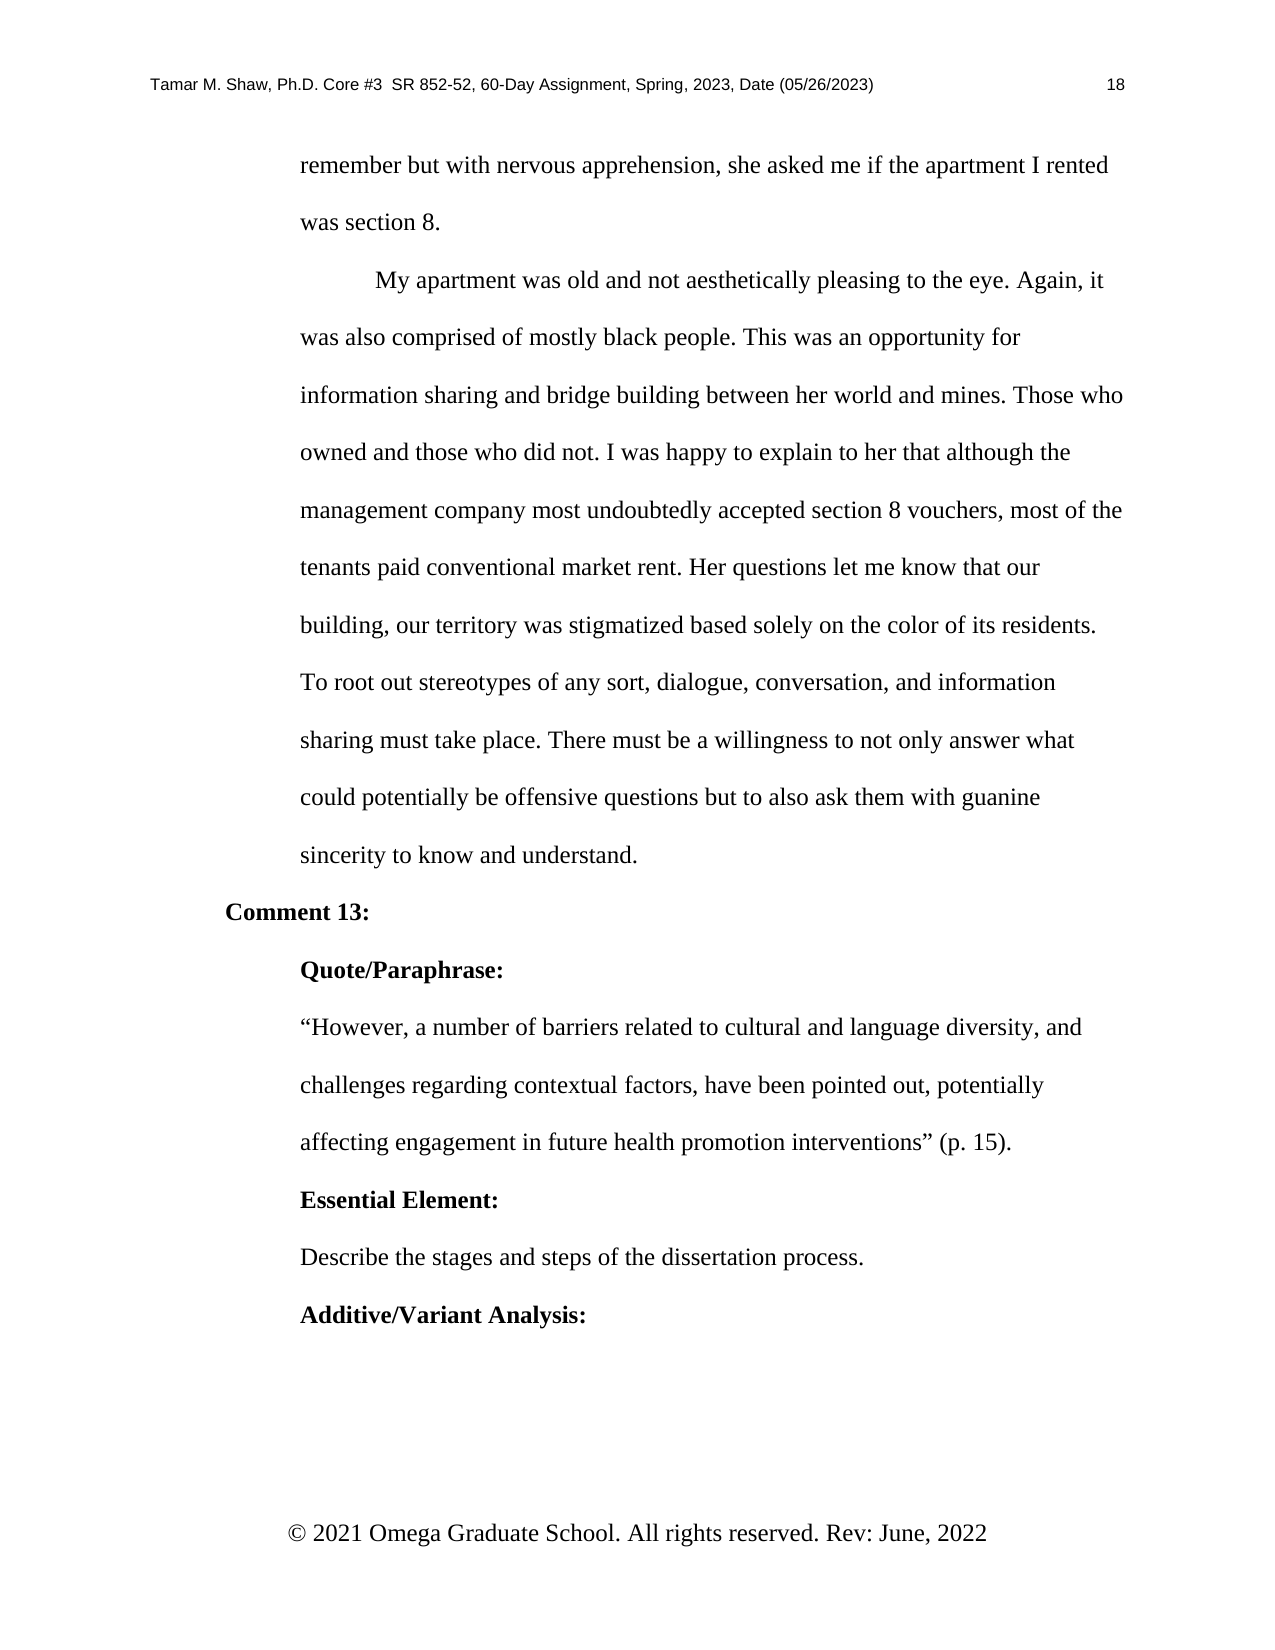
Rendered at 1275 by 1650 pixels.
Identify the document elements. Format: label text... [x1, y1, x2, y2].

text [300, 150, 1125, 236]
text Quote/Paraphrase: [150, 955, 1125, 984]
text Comment 13: [150, 897, 1125, 926]
text “However, a number of barriers related to cultural and language diversity, and challenges regarding contextual factors, have been pointed out, potentially affecting engagement in future health promotion interventions” (p. 15). [300, 1012, 1125, 1156]
text Additive/Variant Analysis: [225, 1300, 1125, 1329]
text Essential Element: [225, 1185, 1125, 1214]
text Describe the stages and steps of the dissertation process. [225, 1242, 1125, 1271]
text My apartment was old and not aesthetically pleasing to the eye. Again, it was also comprised of mostly black people. This was an opportunity for information sharing and bridge building between her world and mines. Those who owned and those who did not. I was happy to explain to her that although the management company most undoubtedly accepted section 8 vouchers, most of the tenants paid conventional market rent. Her questions let me know that our building, our territory was stigmatized based solely on the color of its residents. To root out stereotypes of any sort, dialogue, conversation, and information sharing must take place. There must be a willingness to not only answer what could potentially be offensive questions but to also ask them with guanine sincerity to know and understand. [300, 265, 1125, 869]
